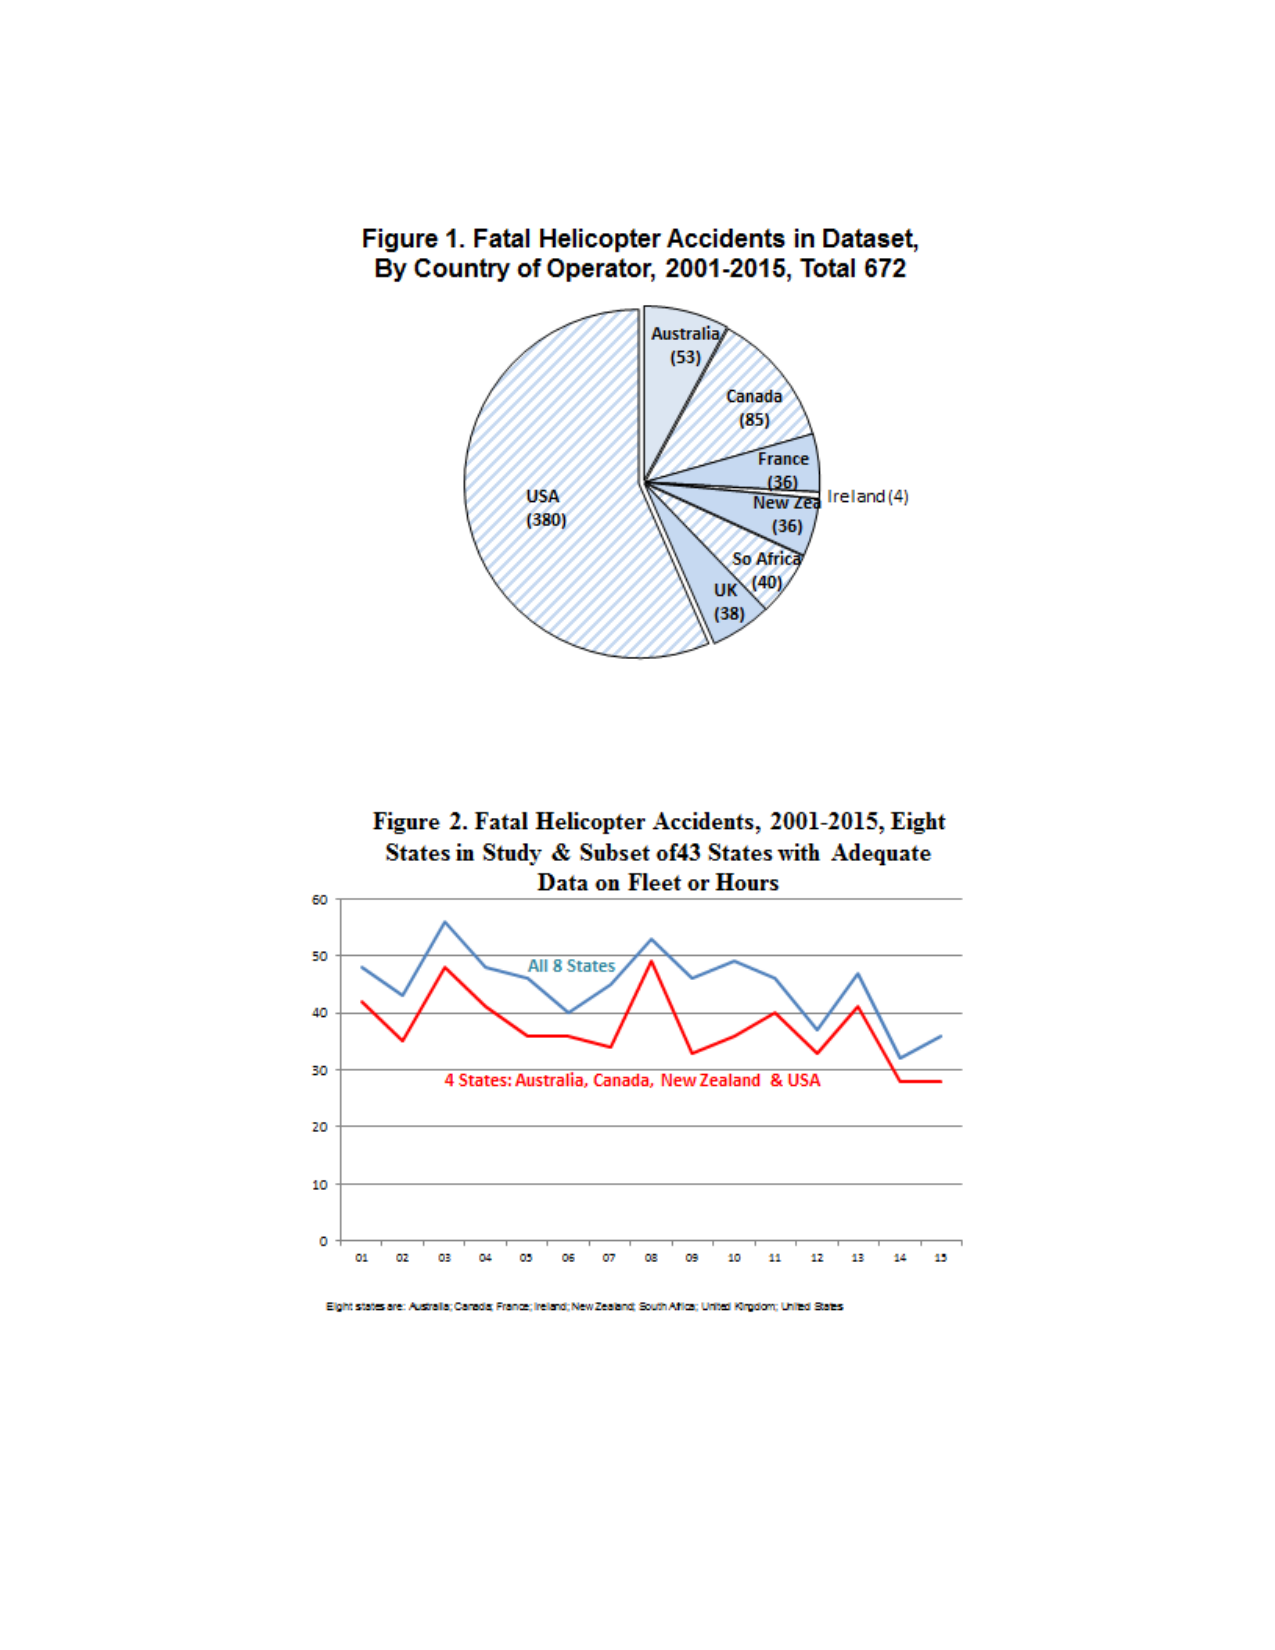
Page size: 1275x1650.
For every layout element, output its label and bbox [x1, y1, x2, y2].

picture [262, 782, 1013, 1345]
picture [262, 182, 1013, 745]
